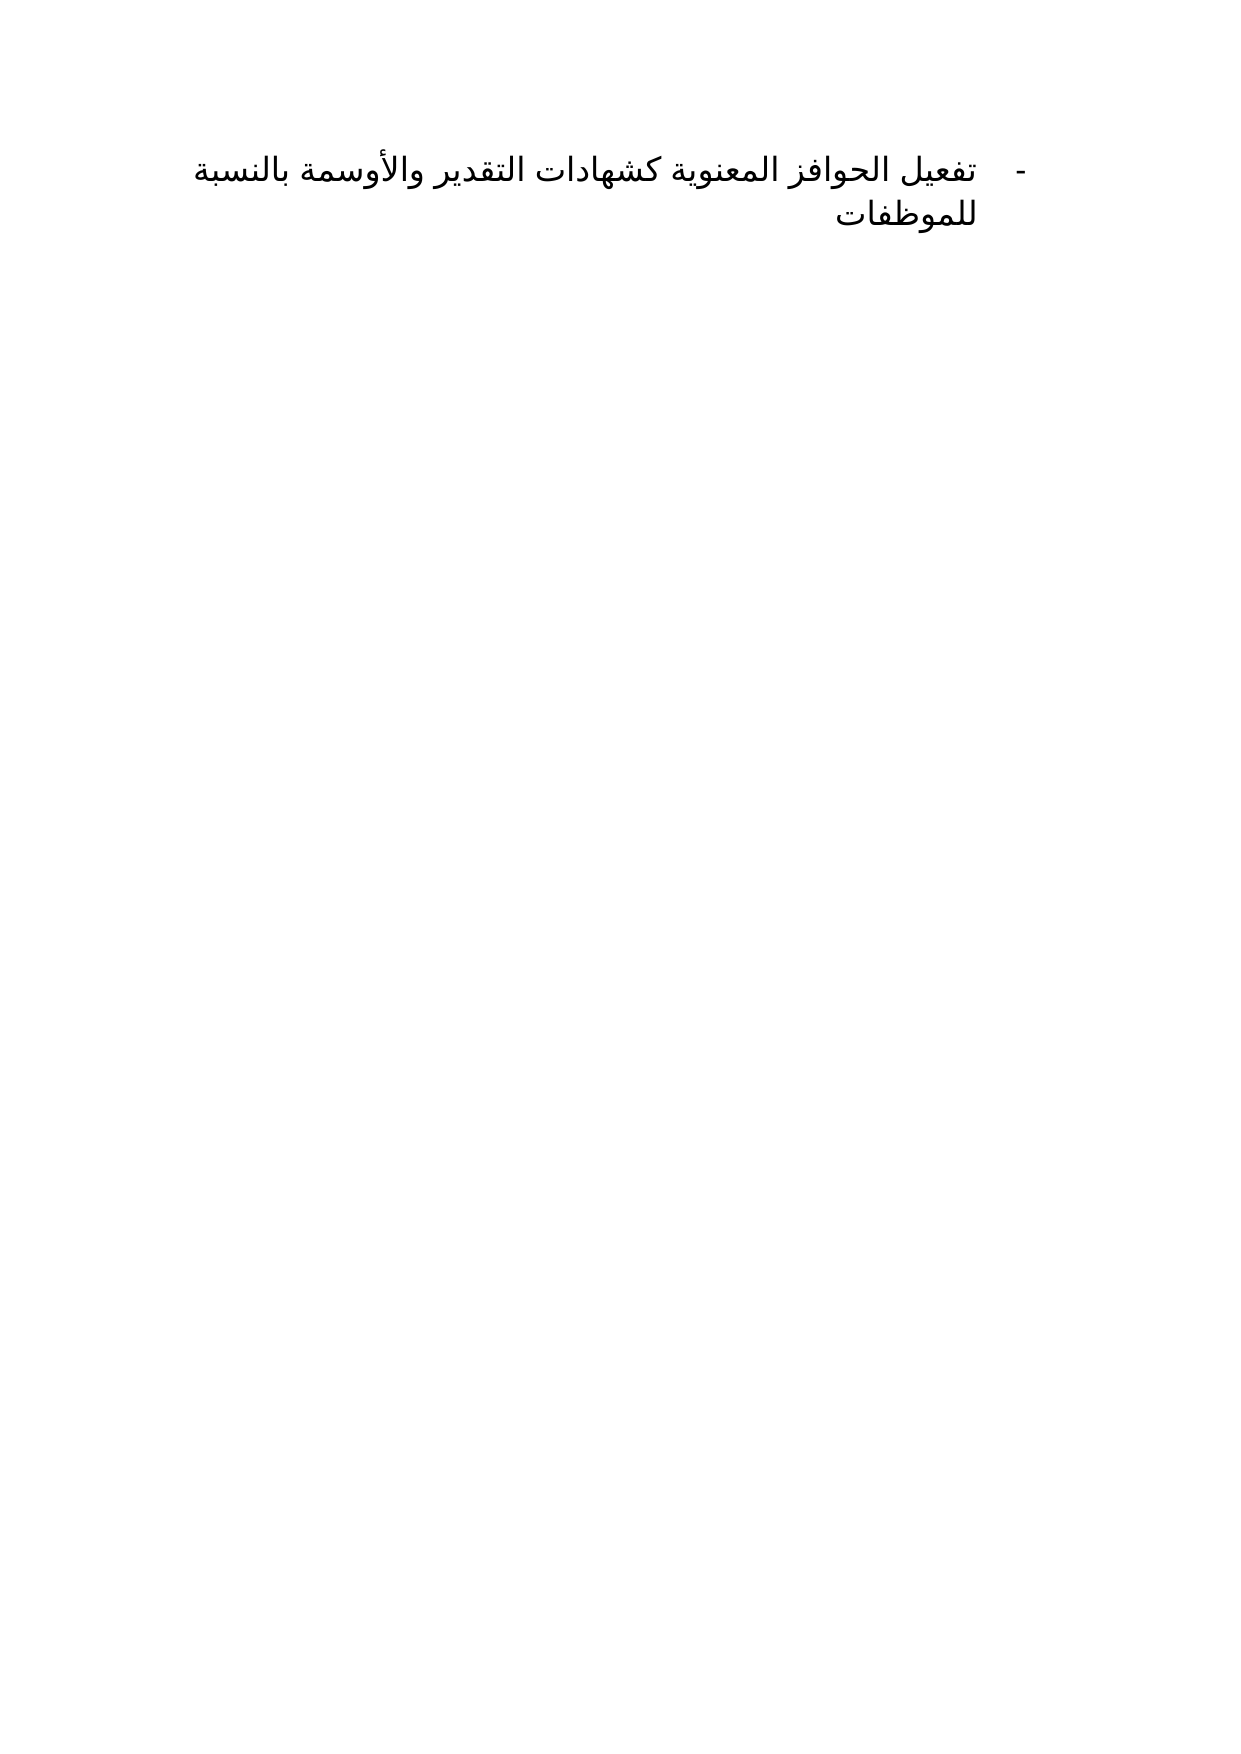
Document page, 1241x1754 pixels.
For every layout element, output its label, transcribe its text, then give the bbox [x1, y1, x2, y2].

list تفعيل الحوافز المعنوية كشهادات التقدير والأوسمة بالنسبة للموظفات [187, 150, 1015, 233]
